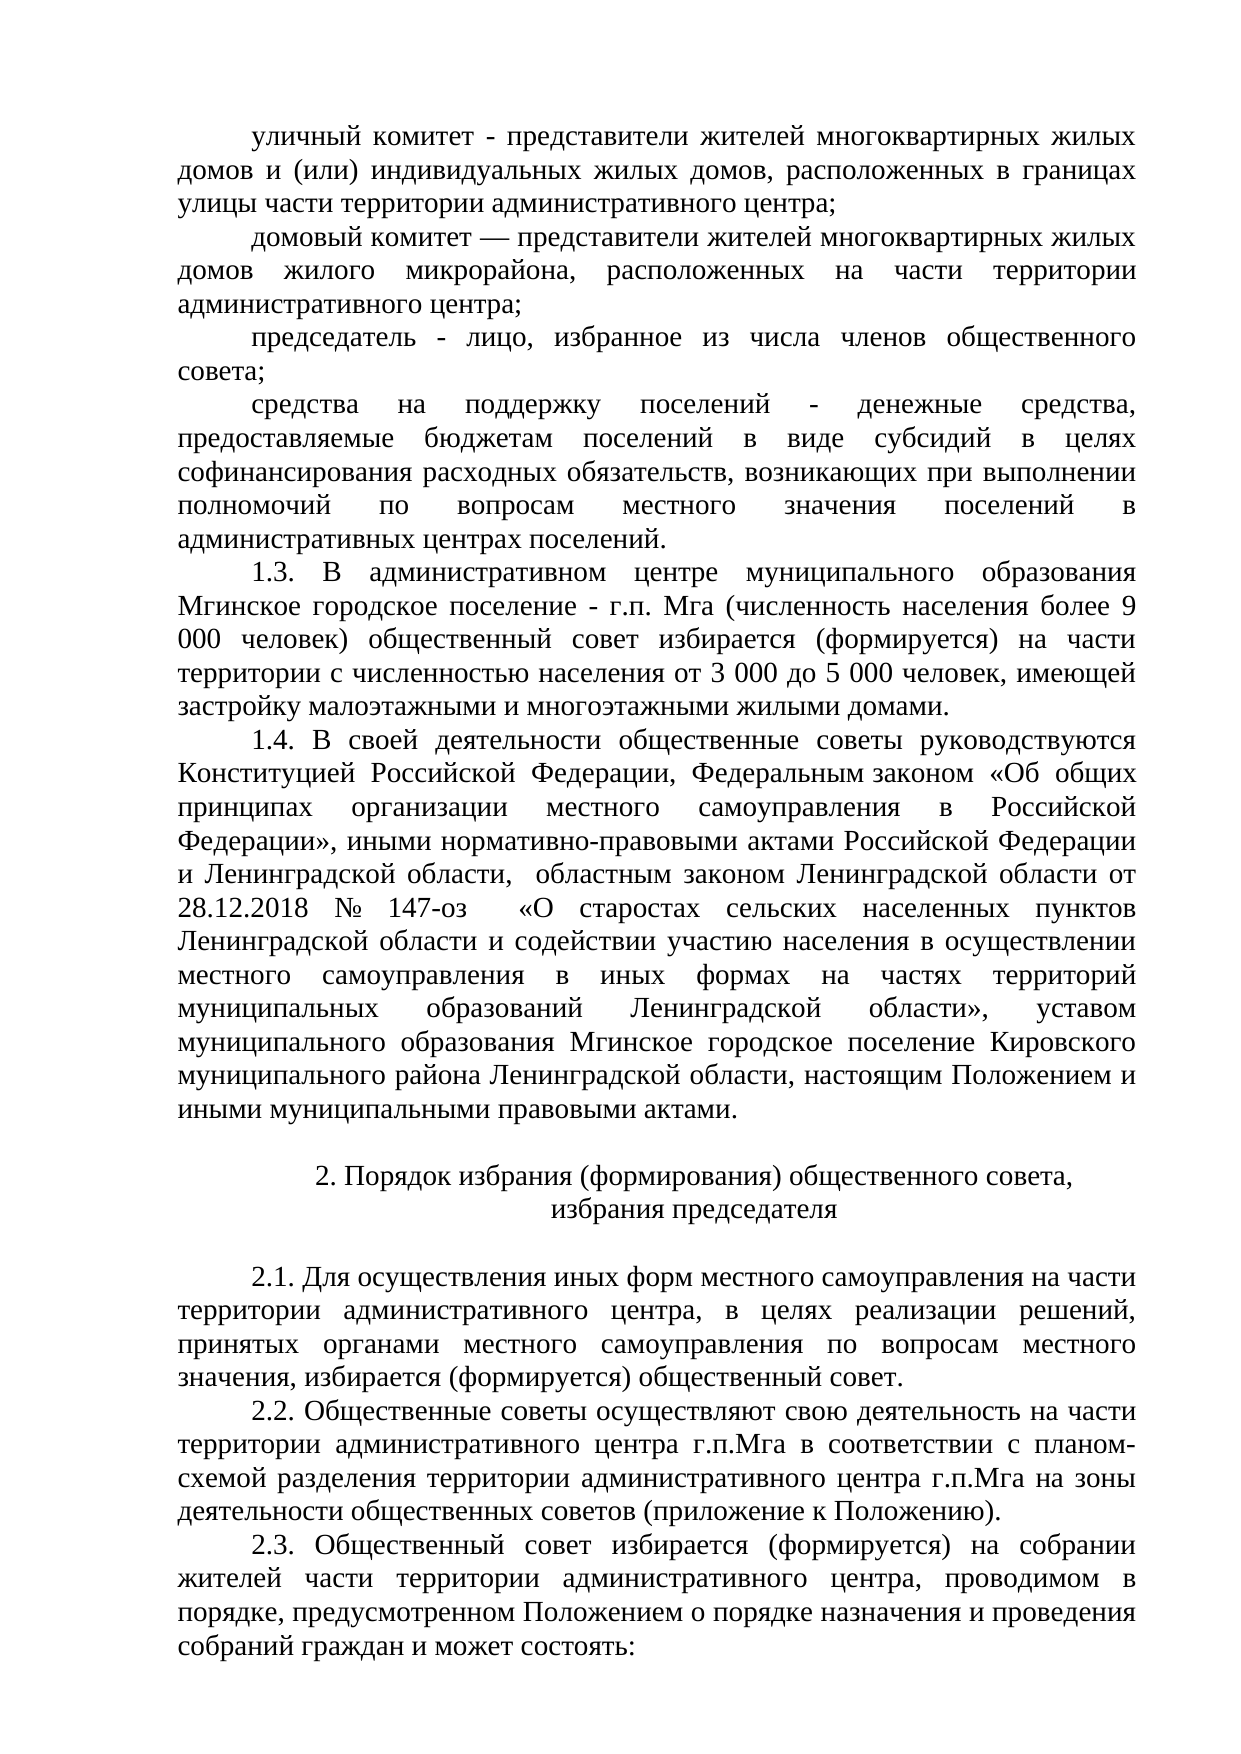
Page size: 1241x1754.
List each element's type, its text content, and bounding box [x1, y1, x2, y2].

text 2. Порядок избрания (формирования) общественного совета, [177, 1158, 1137, 1192]
text уличный комитет - представители жителей многоквартирных жилых домов и (или) индивидуальных жилых домов, расположенных в границах улицы части территории административного центра; [177, 118, 1137, 219]
text 1.3. В административном центре муниципального образования Мгинское городское поселение - г.п. Мга (численность населения более 9 000 человек) общественный совет избирается (формируется) на части территории с численностью населения от 3 000 до 5 000 человек, имеющей застройку малоэтажными и многоэтажными жилыми домами. [177, 554, 1137, 722]
text 2.1. Для осуществления иных форм местного самоуправления на части территории административного центра, в целях реализации решений, принятых органами местного самоуправления по вопросам местного значения, избирается (формируется) общественный совет. [177, 1259, 1137, 1393]
text средства на поддержку поселений - денежные средства, предоставляемые бюджетам поселений в виде субсидий в целях софинансирования расходных обязательств, возникающих при выполнении полномочий по вопросам местного значения поселений в административных центрах поселений. [177, 387, 1137, 554]
text домовый комитет — представители жителей многоквартирных жилых домов жилого микрорайона, расположенных на части территории административного центра; [177, 219, 1137, 319]
text избрания председателя [177, 1192, 1137, 1225]
text 2.2. Общественные советы осуществляют свою деятельность на части территории административного центра г.п.Мга в соответствии с планом-схемой разделения территории административного центра г.п.Мга на зоны деятельности общественных советов (приложение к Положению). [177, 1393, 1137, 1527]
text председатель - лицо, избранное из числа членов общественного совета; [177, 319, 1137, 387]
text 2.3. Общественный совет избирается (формируется) на собрании жителей части территории административного центра, проводимом в порядке, предусмотренном Положением о порядке назначения и проведения собраний граждан и может состоять: [177, 1527, 1137, 1661]
text 1.4. В своей деятельности общественные советы руководствуются Конституцией Российской Федерации, Федеральным законом «Об общих принципах организации местного самоуправления в Российской Федерации», иными нормативно-правовыми актами Российской Федерации и Ленинградской области, областным законом Ленинградской области от 28.12.2018 № 147-оз «О старостах сельских населенных пунктов Ленинградской области и содействии участию населения в осуществлении местного самоуправления в иных формах на частях территорий муниципальных образований Ленинградской области», уставом муниципального образования Мгинское городское поселение Кировского муниципального района Ленинградской области, настоящим Положением и иными муниципальными правовыми актами. [177, 722, 1137, 1124]
